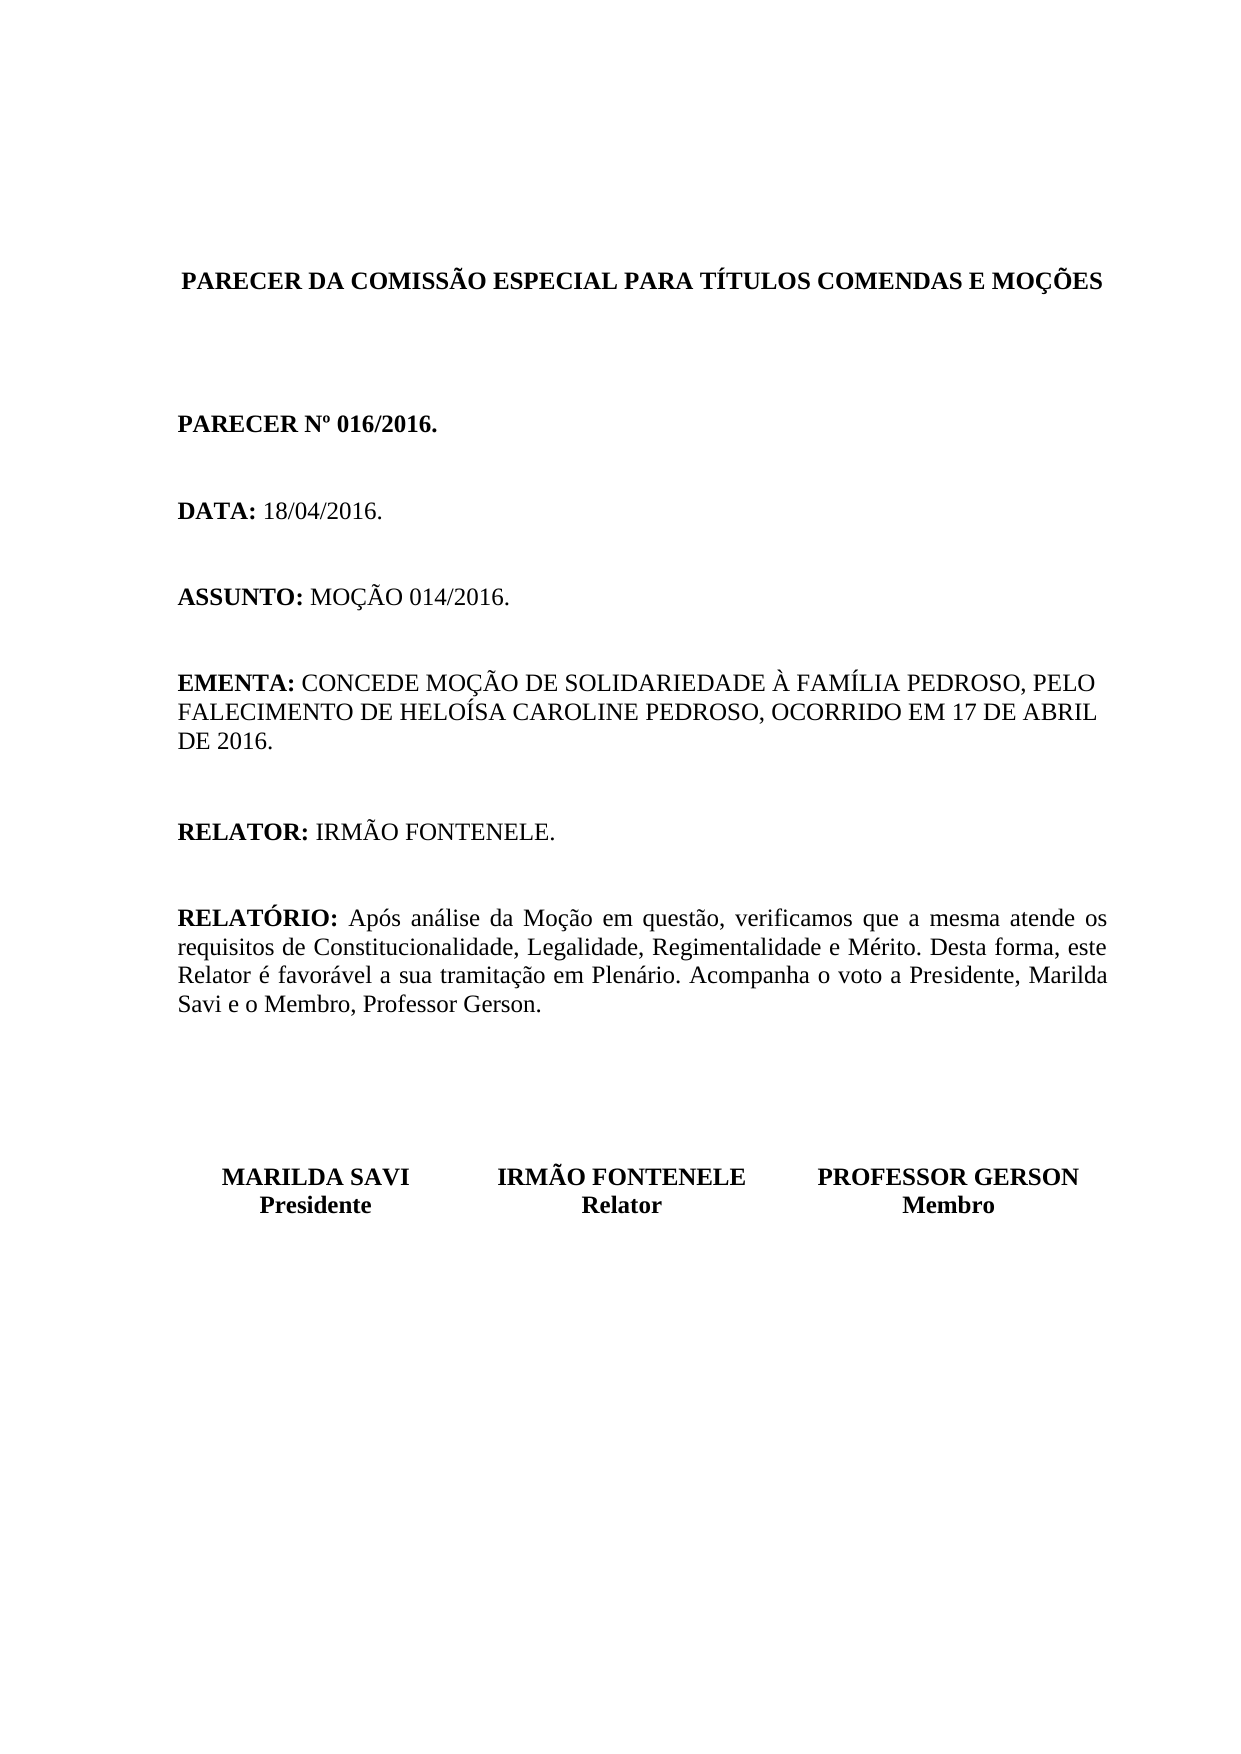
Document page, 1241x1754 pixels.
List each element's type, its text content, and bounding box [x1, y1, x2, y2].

table_header IRMÃO FONTENELE Relator [456, 1162, 787, 1219]
text RELATÓRIO: Após análise da Moção em questão, verificamos que a mesma atende os requisitos de Constitucionalidade, Legalidade, Regimentalidade e Mérito. Desta forma, este Relator é favorável a sua tramitação em Plenário. Acompanha o voto a Presidente, Marilda Savi e o Membro, Professor Gerson. [177, 903, 1107, 1018]
text DATA: 18/04/2016. [177, 496, 1107, 524]
text PARECER DA COMISSÃO ESPECIAL PARA TÍTULOS COMENDAS E MOÇÕES [177, 266, 1107, 294]
table_header MARILDA SAVI Presidente [175, 1162, 456, 1219]
text RELATOR: IRMÃO FONTENELE. [177, 817, 1107, 846]
subtitle PARECER Nº 016/2016. [177, 409, 1107, 438]
text ASSUNTO: MOÇÃO 014/2016. [177, 582, 1107, 611]
table_header PROFESSOR GERSON Membro [788, 1162, 1109, 1219]
text EMENTA: CONCEDE MOÇÃO DE SOLIDARIEDADE À FAMÍLIA PEDROSO, PELO FALECIMENTO DE HELOÍSA CAROLINE PEDROSO, OCORRIDO EM 17 DE ABRIL DE 2016. [273, 668, 1107, 754]
